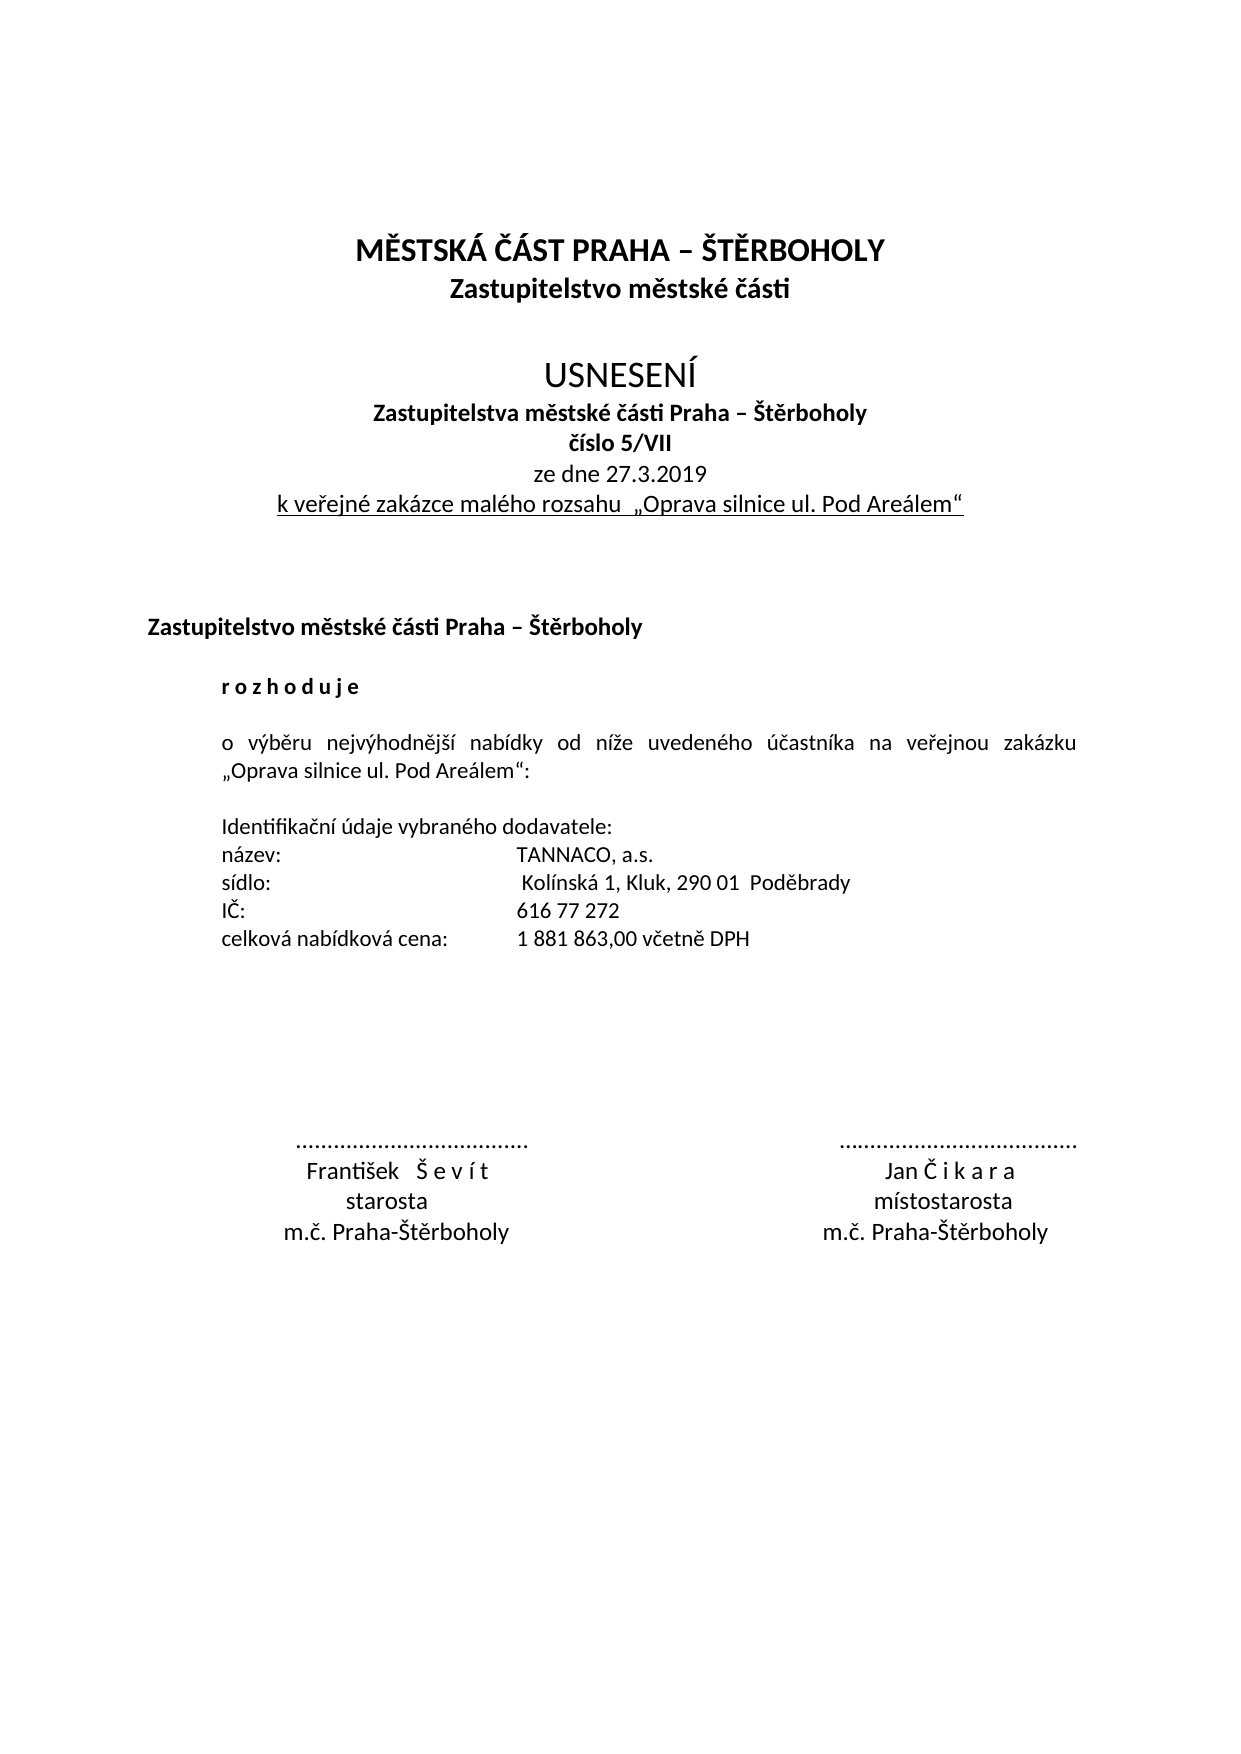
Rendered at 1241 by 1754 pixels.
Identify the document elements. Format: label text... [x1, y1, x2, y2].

text ..................................... …................................... [221, 1124, 1093, 1155]
title Usnesení [148, 351, 1093, 397]
text k veřejné zakázce malého rozsahu „Oprava silnice ul. Pod Areálem“ [148, 489, 1093, 519]
title Městská část Praha – Štěrboholy [148, 229, 1093, 270]
text František Š e v í t Jan Č i k a r a [148, 1155, 1093, 1186]
text název: TANNACO, a.s. [148, 840, 1093, 868]
text m.č. Praha-Štěrboholy m.č. Praha-Štěrboholy [148, 1216, 1093, 1247]
text starosta místostarosta [148, 1186, 1093, 1216]
text r o z h o d u j e [185, 672, 1093, 700]
text číslo 5/VII [148, 428, 1093, 458]
text IČ: 616 77 272 [148, 896, 1093, 924]
text o výběru nejvýhodnější nabídky od níže uvedeného účastníka na veřejnou zakázku „Oprava silnice ul. Pod Areálem“: [148, 728, 1093, 784]
text Identifikační údaje vybraného dodavatele: [148, 812, 1093, 840]
text ze dne 27.3.2019 [148, 458, 1093, 489]
subtitle Zastupitelstva městské části Praha – Štěrboholy [148, 397, 1093, 428]
text sídlo: Kolínská 1, Kluk, 290 01 Poděbrady [148, 868, 1093, 896]
text celková nabídková cena: 1 881 863,00 včetně DPH [148, 924, 1093, 952]
title Zastupitelstvo městské části [148, 270, 1093, 305]
subtitle Zastupitelstvo městské části Praha – Štěrboholy [148, 611, 1093, 641]
